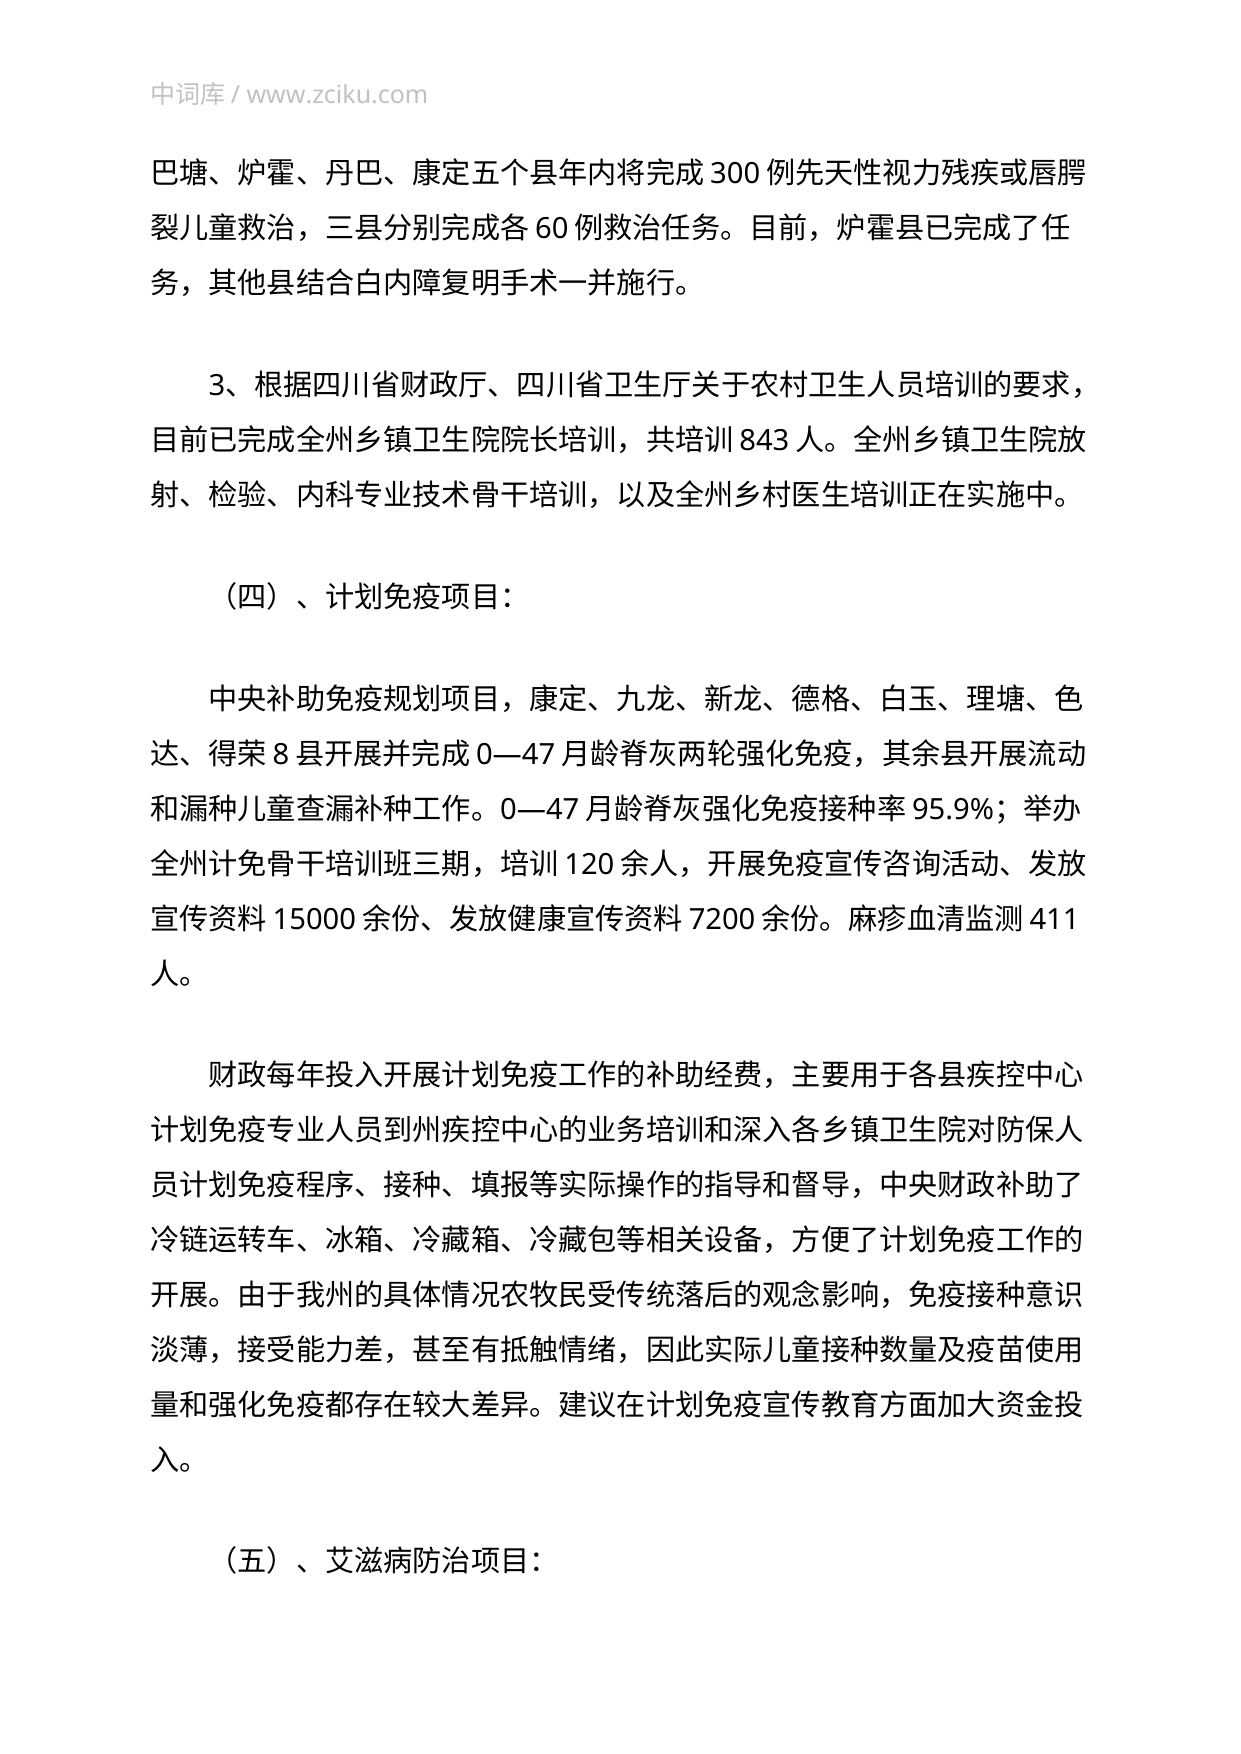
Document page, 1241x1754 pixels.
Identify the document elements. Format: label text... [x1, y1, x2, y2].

text 3、根据四川省财政厅、四川省卫生厅关于农村卫生人员培训的要求，目前已完成全州乡镇卫生院院长培训，共培训843人。全州乡镇卫生院放射、检验、内科专业技术骨干培训，以及全州乡村医生培训正在实施中。 [150, 362, 1090, 514]
text （四）、计划免疫项目： [150, 573, 1090, 616]
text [150, 150, 1090, 302]
text （五）、艾滋病防治项目： [150, 1538, 1090, 1580]
text 中央补助免疫规划项目，康定、九龙、新龙、德格、白玉、理塘、色达、得荣8县开展并完成0—47月龄脊灰两轮强化免疫，其余县开展流动和漏种儿童查漏补种工作。0—47月龄脊灰强化免疫接种率95.9%；举办全州计免骨干培训班三期，培训120余人，开展免疫宣传咨询活动、发放宣传资料15000余份、发放健康宣传资料7200余份。麻疹血清监测411人。 [150, 675, 1090, 992]
text 财政每年投入开展计划免疫工作的补助经费，主要用于各县疾控中心计划免疫专业人员到州疾控中心的业务培训和深入各乡镇卫生院对防保人员计划免疫程序、接种、填报等实际操作的指导和督导，中央财政补助了冷链运转车、冰箱、冷藏箱、冷藏包等相关设备，方便了计划免疫工作的开展。由于我州的具体情况农牧民受传统落后的观念影响，免疫接种意识淡薄，接受能力差，甚至有抵触情绪，因此实际儿童接种数量及疫苗使用量和强化免疫都存在较大差异。建议在计划免疫宣传教育方面加大资金投入。 [150, 1052, 1090, 1478]
